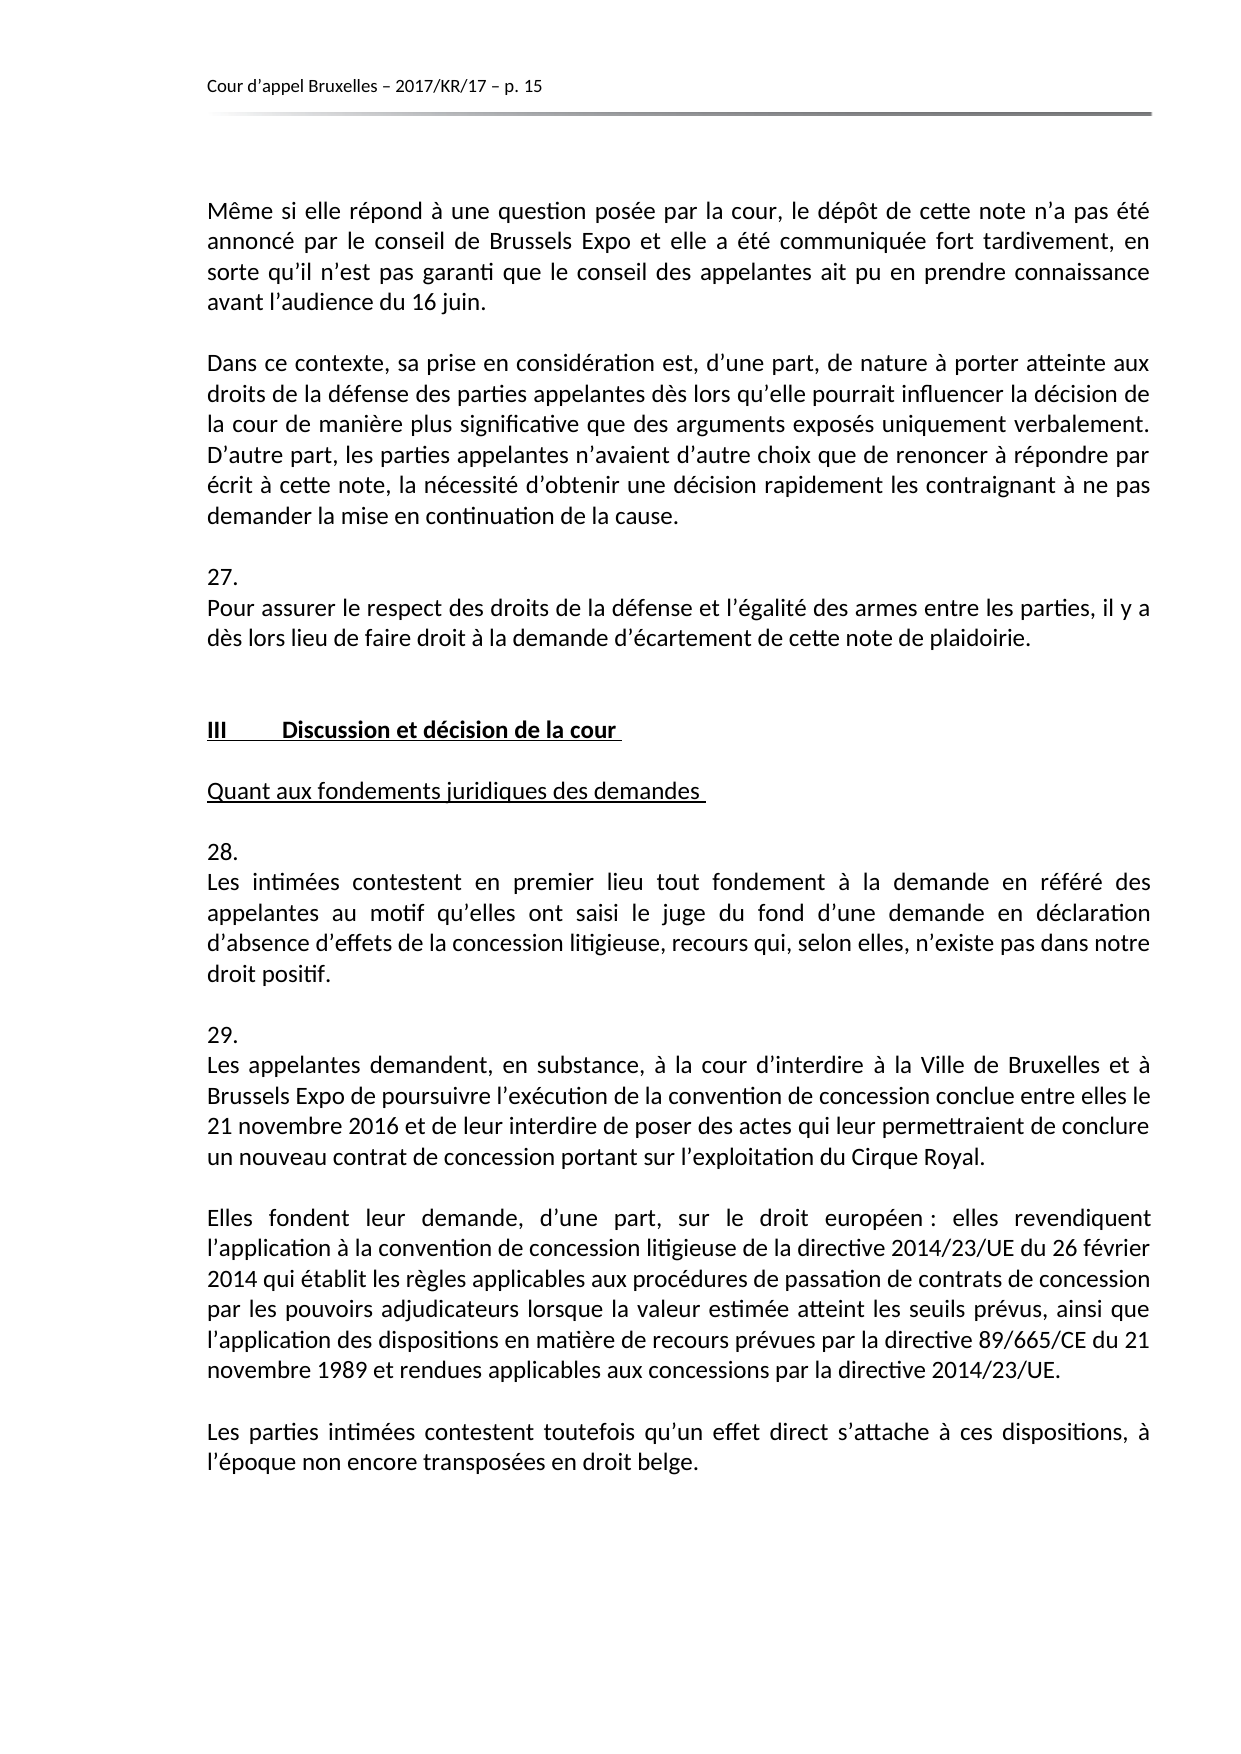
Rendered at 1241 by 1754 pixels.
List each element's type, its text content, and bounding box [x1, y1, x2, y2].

text Les intimées contestent en premier lieu tout fondement à la demande en référé des appelantes au motif qu’elles ont saisi le juge du fond d’une demande en déclaration d’absence d’effets de la concession litigieuse, recours qui, selon elles, n’existe pas dans notre droit positif. [207, 866, 1152, 988]
text III Discussion et décision de la cour [207, 714, 1152, 744]
picture [207, 112, 1153, 116]
text 28. [207, 836, 1152, 866]
text Quant aux fondements juridiques des demandes [207, 775, 1152, 805]
text Les appelantes demandent, en substance, à la cour d’interdire à la Ville de Bruxelles et à Brussels Expo de poursuivre l’exécution de la convention de concession conclue entre elles le 21 novembre 2016 et de leur interdire de poser des actes qui leur permettraient de conclure un nouveau contrat de concession portant sur l’exploitation du Cirque Royal. [207, 1049, 1152, 1172]
text 29. [207, 1019, 1152, 1049]
text Dans ce contexte, sa prise en considération est, d’une part, de nature à porter atteinte aux droits de la défense des parties appelantes dès lors qu’elle pourrait influencer la décision de la cour de manière plus significative que des arguments exposés uniquement verbalement. D’autre part, les parties appelantes n’avaient d’autre choix que de renoncer à répondre par écrit à cette note, la nécessité d’obtenir une décision rapidement les contraignant à ne pas demander la mise en continuation de la cause. [207, 347, 1152, 531]
text Elles fondent leur demande, d’une part, sur le droit européen : elles revendiquent l’application à la convention de concession litigieuse de la directive 2014/23/UE du 26 février 2014 qui établit les règles applicables aux procédures de passation de contrats de concession par les pouvoirs adjudicateurs lorsque la valeur estimée atteint les seuils prévus, ainsi que l’application des dispositions en matière de recours prévues par la directive 89/665/CE du 21 novembre 1989 et rendues applicables aux concessions par la directive 2014/23/UE. [207, 1202, 1152, 1385]
text 27. [207, 561, 1152, 592]
text Les parties intimées contestent toutefois qu’un effet direct s’attache à ces dispositions, à l’époque non encore transposées en droit belge. [207, 1416, 1152, 1477]
text Pour assurer le respect des droits de la défense et l’égalité des armes entre les parties, il y a dès lors lieu de faire droit à la demande d’écartement de cette note de plaidoirie. [207, 592, 1152, 653]
text Même si elle répond à une question posée par la cour, le dépôt de cette note n’a pas été annoncé par le conseil de Brussels Expo et elle a été communiquée fort tardivement, en sorte qu’il n’est pas garanti que le conseil des appelantes ait pu en prendre connaissance avant l’audience du 16 juin. [207, 195, 1152, 317]
